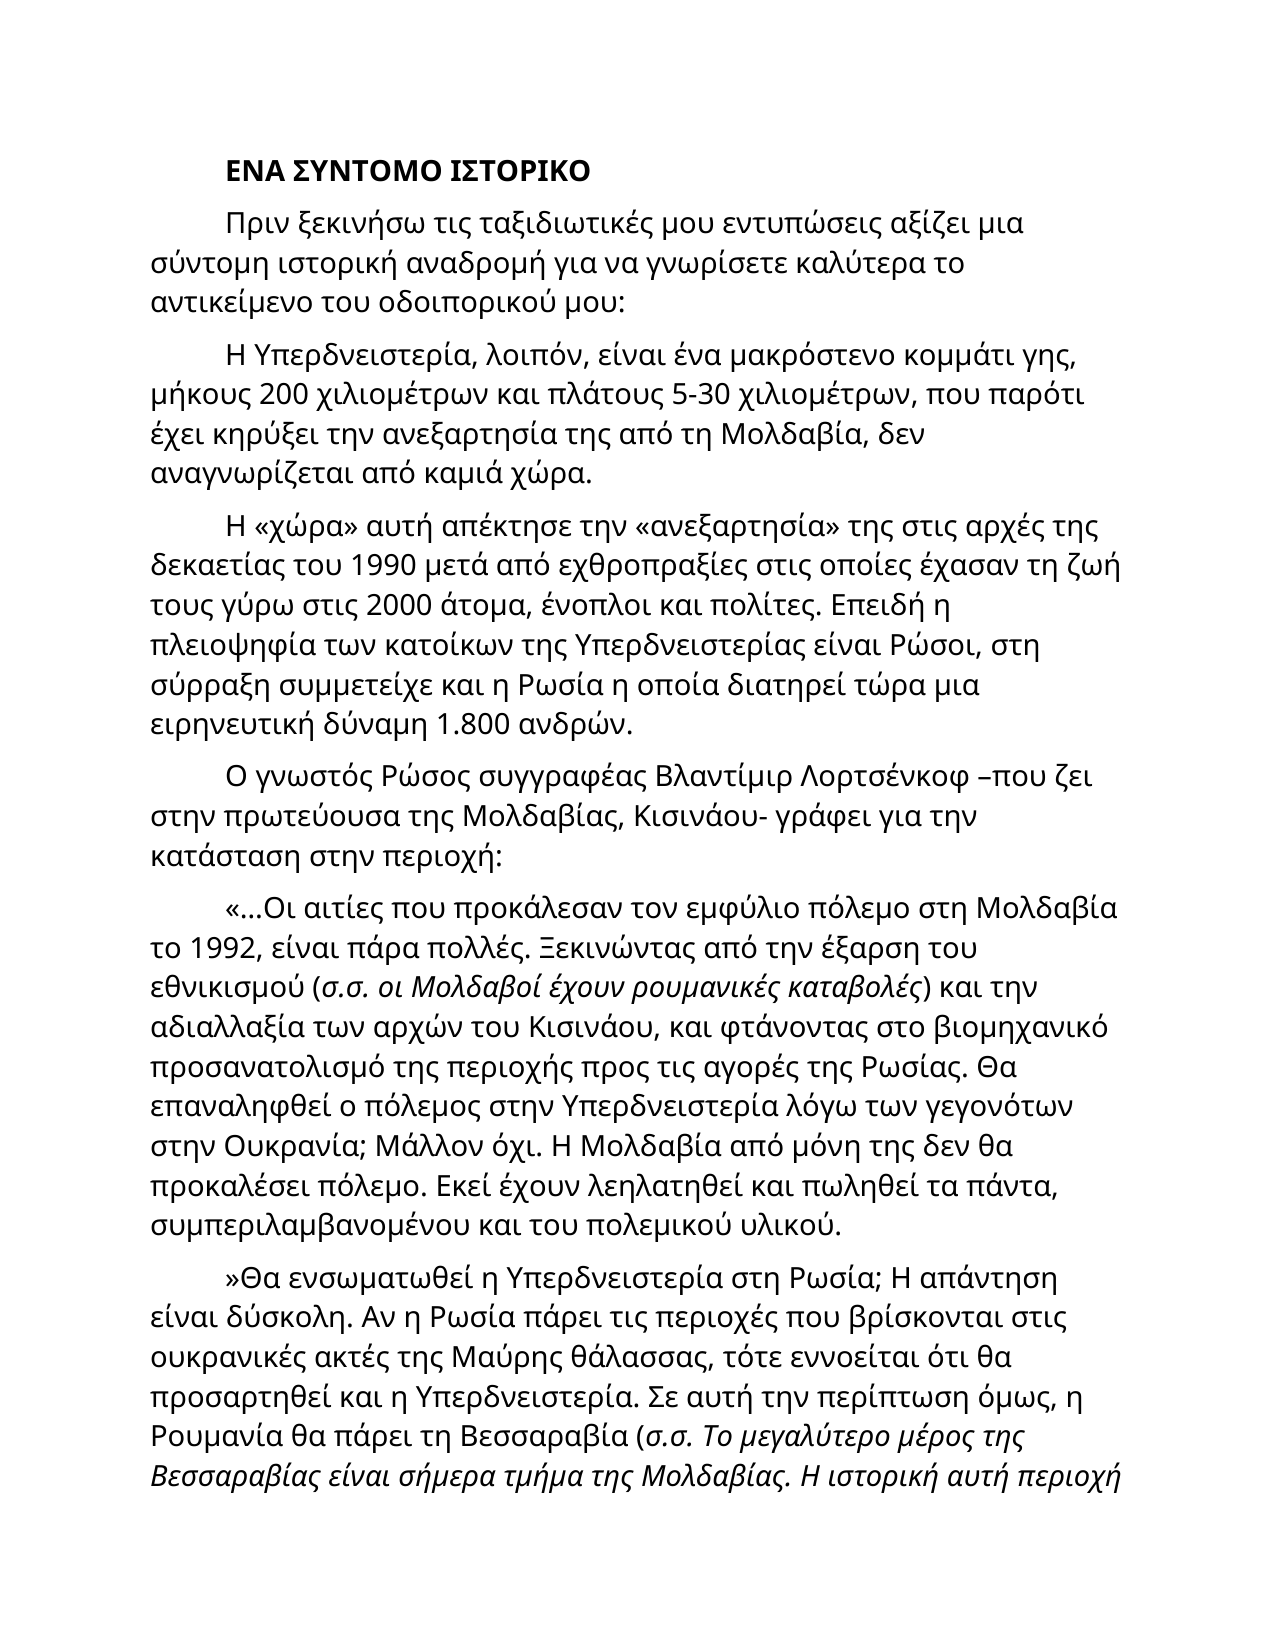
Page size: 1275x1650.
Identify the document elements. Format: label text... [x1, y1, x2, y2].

text «…Οι αιτίες που προκάλεσαν τον εμφύλιο πόλεμο στη Μολδαβία το 1992, είναι πάρα πολλές. Ξεκινώντας από την έξαρση του εθνικισμού (σ.σ. οι Μολδαβοί έχουν ρουμανικές καταβολές) και την αδιαλλαξία των αρχών του Κισινάου, και φτάνοντας στο βιομηχανικό προσανατολισμό της περιοχής προς τις αγορές της Ρωσίας. Θα επαναληφθεί ο πόλεμος στην Υπερδνειστερία λόγω των γεγονότων στην Ουκρανία; Μάλλον όχι. Η Μολδαβία από μόνη της δεν θα προκαλέσει πόλεμο. Εκεί έχουν λεηλατηθεί και πωληθεί τα πάντα, συμπεριλαμβανομένου και του πολεμικού υλικού. [150, 887, 1125, 1244]
text Πριν ξεκινήσω τις ταξιδιωτικές μου εντυπώσεις αξίζει μια σύντομη ιστορική αναδρομή για να γνωρίσετε καλύτερα το αντικείμενο του οδοιπορικού μου: [150, 202, 1125, 321]
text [150, 1257, 1125, 1495]
text Η «χώρα» αυτή απέκτησε την «ανεξαρτησία» της στις αρχές της δεκαετίας του 1990 μετά από εχθροπραξίες στις οποίες έχασαν τη ζωή τους γύρω στις 2000 άτομα, ένοπλοι και πολίτες. Επειδή η πλειοψηφία των κατοίκων της Υπερδνειστερίας είναι Ρώσοι, στη σύρραξη συμμετείχε και η Ρωσία η οποία διατηρεί τώρα μια ειρηνευτική δύναμη 1.800 ανδρών. [150, 505, 1125, 743]
text ΕΝΑ ΣΥΝΤΟΜΟ ΙΣΤΟΡΙΚΟ [150, 150, 1125, 190]
text Η Υπερδνειστερία, λοιπόν, είναι ένα μακρόστενο κομμάτι γης, μήκους 200 χιλιομέτρων και πλάτους 5-30 χιλιομέτρων, που παρότι έχει κηρύξει την ανεξαρτησία της από τη Μολδαβία, δεν αναγνωρίζεται από καμιά χώρα. [150, 334, 1125, 492]
text Ο γνωστός Ρώσος συγγραφέας Βλαντίμιρ Λορτσένκοφ –που ζει στην πρωτεύουσα της Μολδαβίας, Κισινάου- γράφει για την κατάσταση στην περιοχή: [150, 756, 1125, 875]
